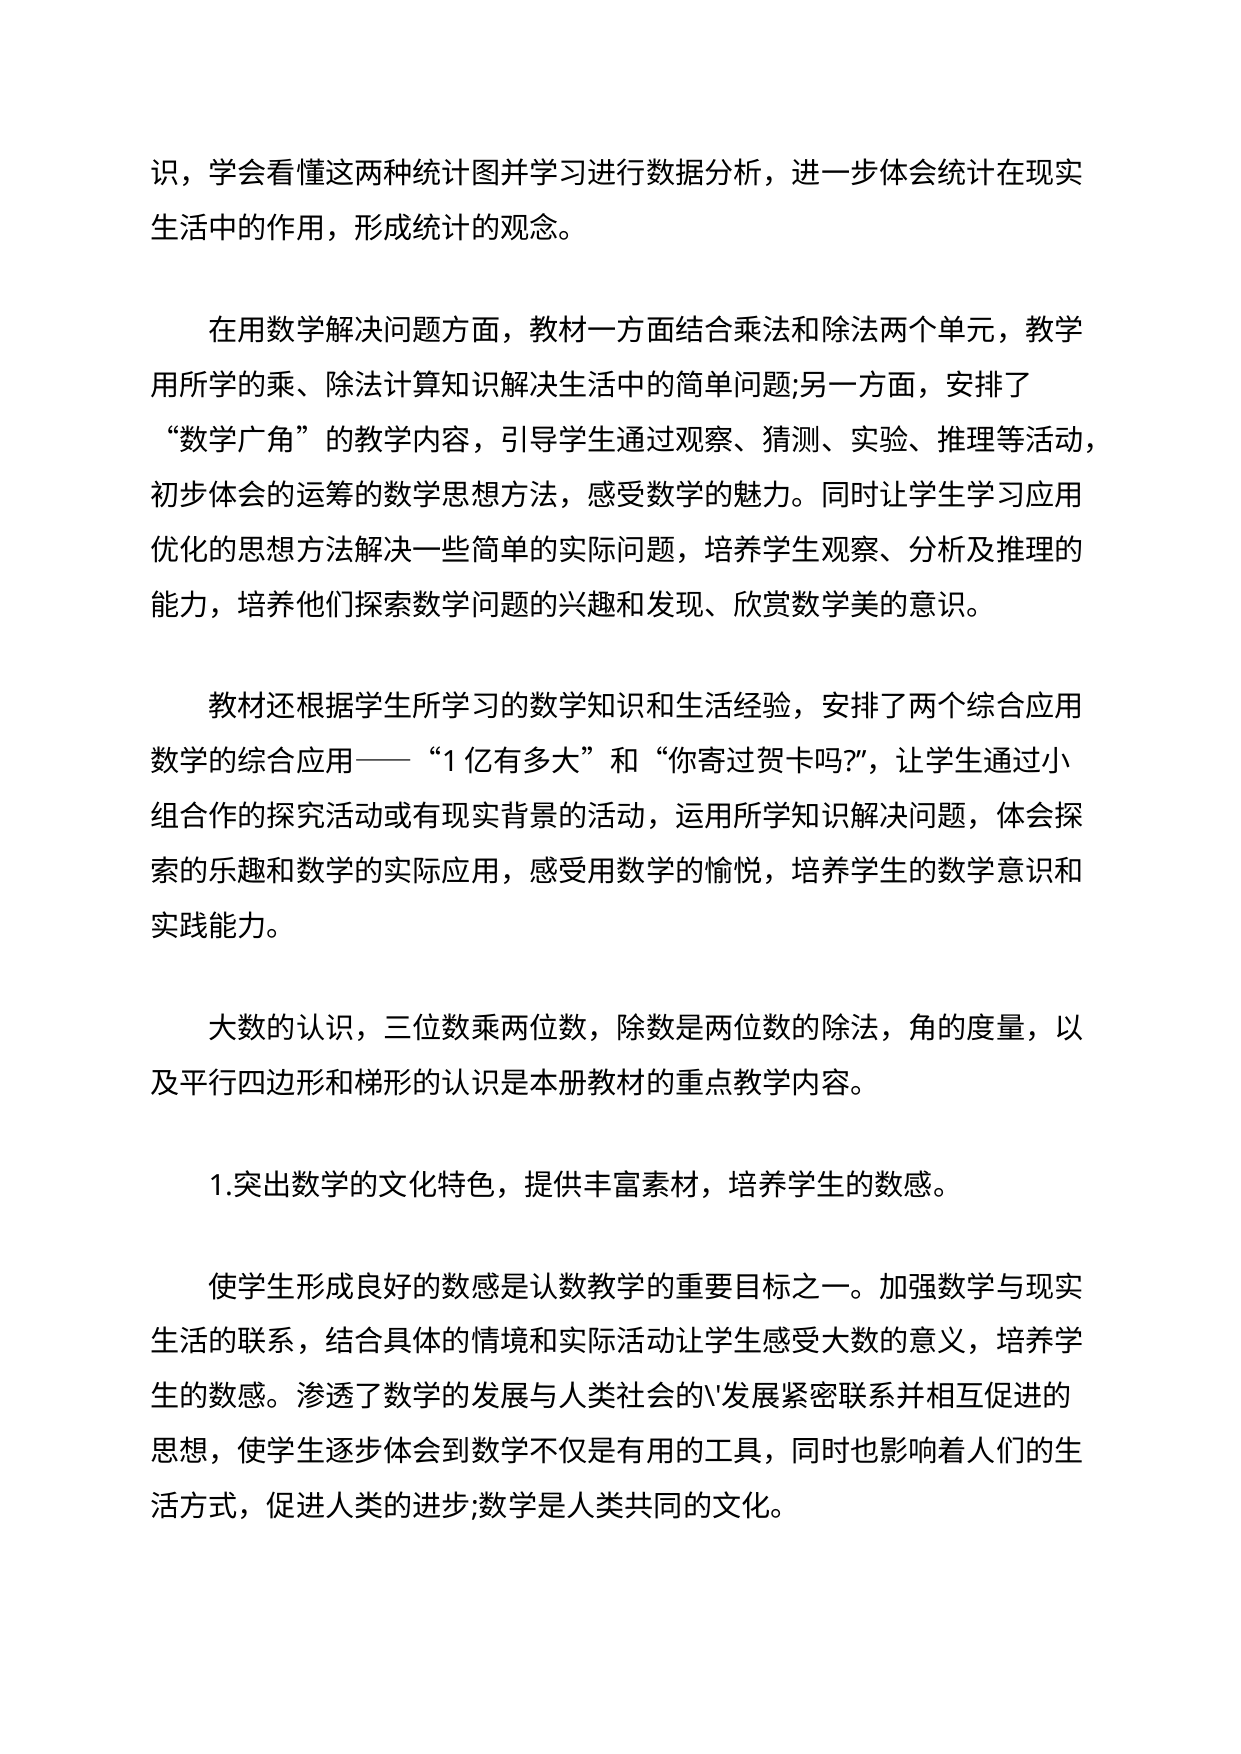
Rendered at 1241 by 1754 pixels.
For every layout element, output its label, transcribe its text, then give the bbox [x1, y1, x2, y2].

text 在用数学解决问题方面，教材一方面结合乘法和除法两个单元，教学用所学的乘、除法计算知识解决生活中的简单问题;另一方面，安排了“数学广角”的教学内容，引导学生通过观察、猜测、实验、推理等活动，初步体会的运筹的数学思想方法，感受数学的魅力。同时让学生学习应用优化的思想方法解决一些简单的实际问题，培养学生观察、分析及推理的能力，培养他们探索数学问题的兴趣和发现、欣赏数学美的意识。 [150, 307, 1090, 623]
text 使学生形成良好的数感是认数教学的重要目标之一。加强数学与现实生活的联系，结合具体的情境和实际活动让学生感受大数的意义，培养学生的数感。渗透了数学的发展与人类社会的\'发展紧密联系并相互促进的思想，使学生逐步体会到数学不仅是有用的工具，同时也影响着人们的生活方式，促进人类的进步;数学是人类共同的文化。 [150, 1263, 1090, 1525]
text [150, 150, 1090, 247]
text 1.突出数学的文化特色，提供丰富素材，培养学生的数感。 [150, 1161, 1090, 1203]
text 大数的认识，三位数乘两位数，除数是两位数的除法，角的度量，以及平行四边形和梯形的认识是本册教材的重点教学内容。 [150, 1004, 1090, 1102]
text 教材还根据学生所学习的数学知识和生活经验，安排了两个综合应用数学的综合应用——“1亿有多大”和“你寄过贺卡吗?”，让学生通过小组合作的探究活动或有现实背景的活动，运用所学知识解决问题，体会探索的乐趣和数学的实际应用，感受用数学的愉悦，培养学生的数学意识和实践能力。 [150, 683, 1090, 945]
